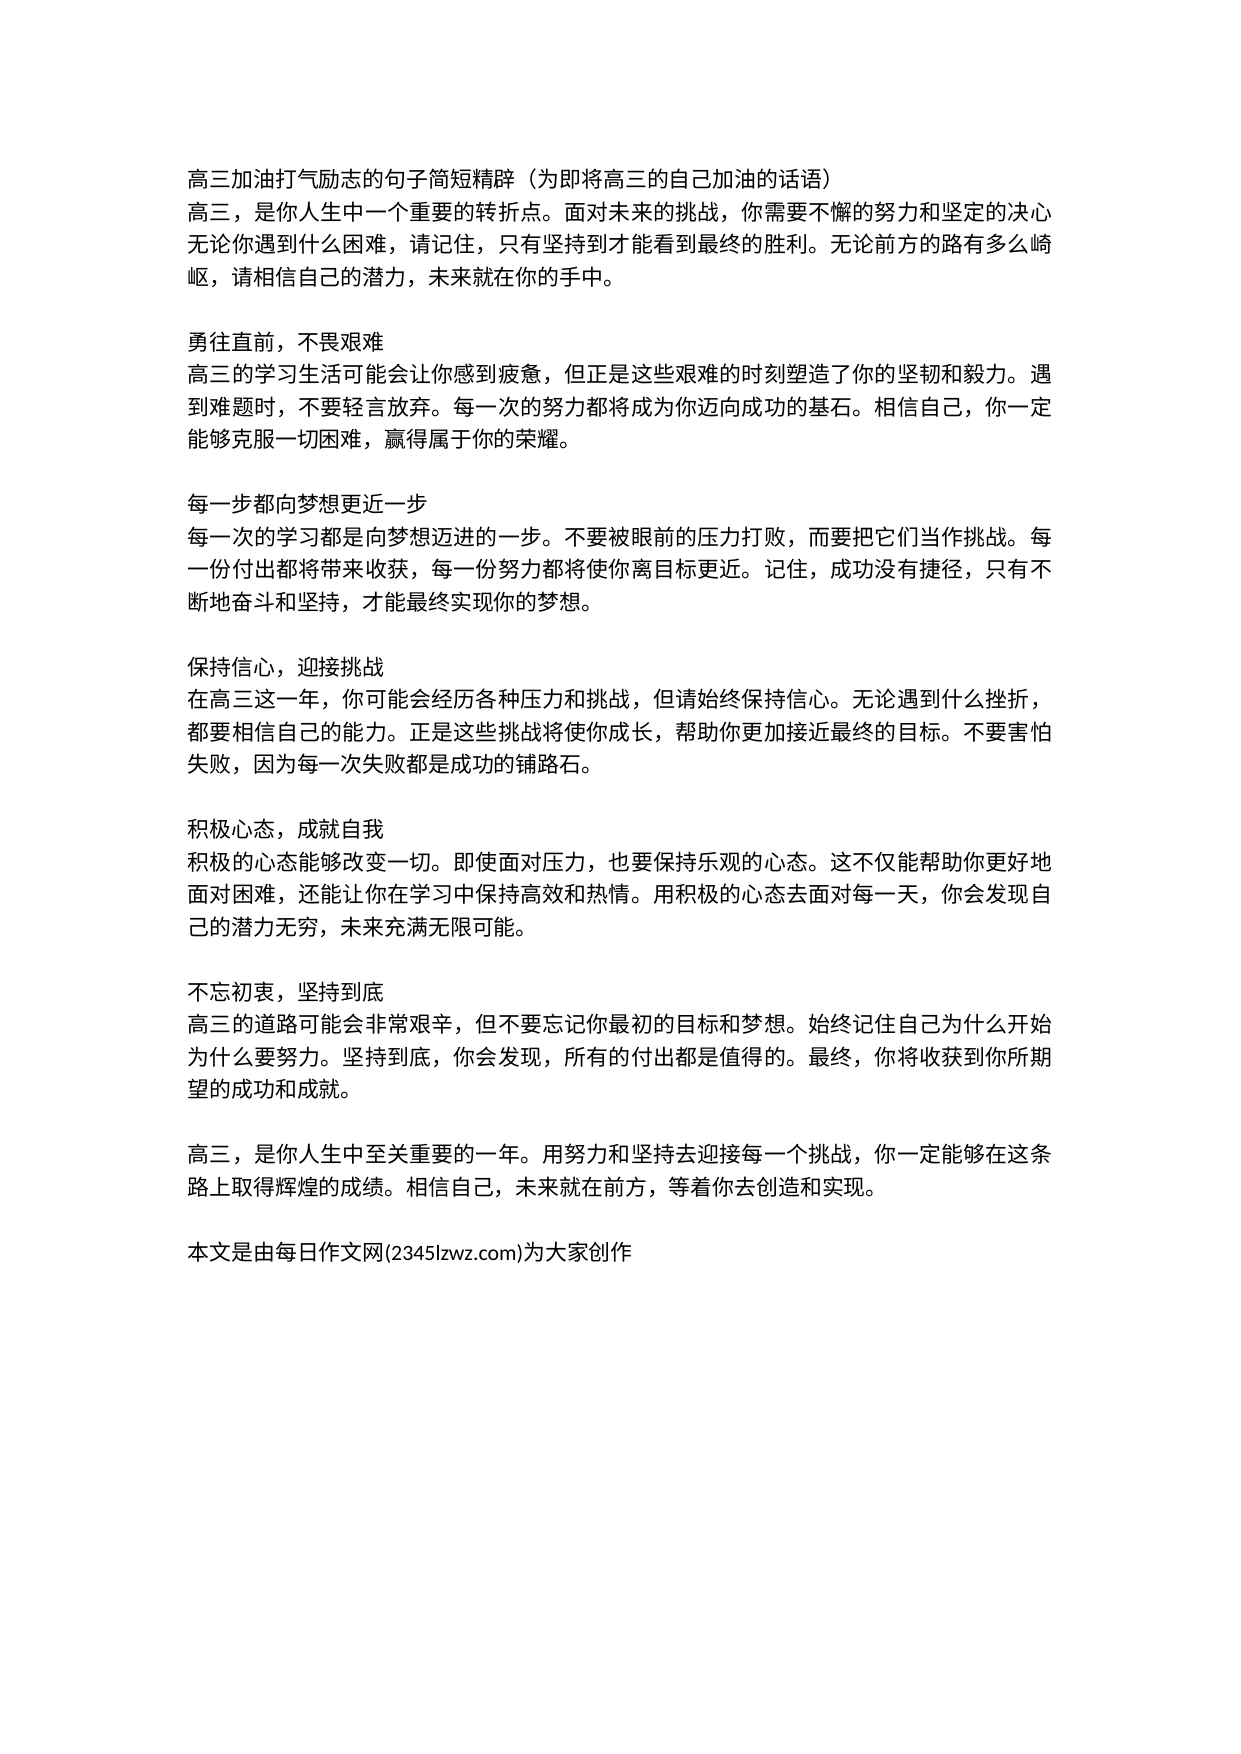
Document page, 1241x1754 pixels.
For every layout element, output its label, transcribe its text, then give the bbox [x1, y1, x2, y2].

text 不忘初衷，坚持到底 [187, 974, 1053, 1007]
text 高三，是你人生中一个重要的转折点。面对未来的挑战，你需要不懈的努力和坚定的决心。无论你遇到什么困难，请记住，只有坚持到才能看到最终的胜利。无论前方的路有多么崎岖，请相信自己的潜力，未来就在你的手中。 [187, 194, 1053, 292]
text 积极的心态能够改变一切。即使面对压力，也要保持乐观的心态。这不仅能帮助你更好地面对困难，还能让你在学习中保持高效和热情。用积极的心态去面对每一天，你会发现自己的潜力无穷，未来充满无限可能。 [187, 844, 1053, 942]
text 勇往直前，不畏艰难 [187, 324, 1053, 357]
text 高三的学习生活可能会让你感到疲惫，但正是这些艰难的时刻塑造了你的坚韧和毅力。遇到难题时，不要轻言放弃。每一次的努力都将成为你迈向成功的基石。相信自己，你一定能够克服一切困难，赢得属于你的荣耀。 [187, 357, 1053, 454]
text 积极心态，成就自我 [187, 812, 1053, 844]
text 高三的道路可能会非常艰辛，但不要忘记你最初的目标和梦想。始终记住自己为什么开始，为什么要努力。坚持到底，你会发现，所有的付出都是值得的。最终，你将收获到你所期望的成功和成就。 [187, 1007, 1053, 1104]
text 保持信心，迎接挑战 [187, 649, 1053, 682]
text 高三加油打气励志的句子简短精辟（为即将高三的自己加油的话语） [187, 162, 1053, 194]
text 高三，是你人生中至关重要的一年。用努力和坚持去迎接每一个挑战，你一定能够在这条路上取得辉煌的成绩。相信自己，未来就在前方，等着你去创造和实现。 [187, 1137, 1053, 1202]
text 每一步都向梦想更近一步 [187, 487, 1053, 519]
text 每一次的学习都是向梦想迈进的一步。不要被眼前的压力打败，而要把它们当作挑战。每一份付出都将带来收获，每一份努力都将使你离目标更近。记住，成功没有捷径，只有不断地奋斗和坚持，才能最终实现你的梦想。 [187, 519, 1053, 617]
text 在高三这一年，你可能会经历各种压力和挑战，但请始终保持信心。无论遇到什么挫折，都要相信自己的能力。正是这些挑战将使你成长，帮助你更加接近最终的目标。不要害怕失败，因为每一次失败都是成功的铺路石。 [187, 682, 1053, 779]
text 本文是由每日作文网(2345lzwz.com)为大家创作 [187, 1234, 1053, 1267]
